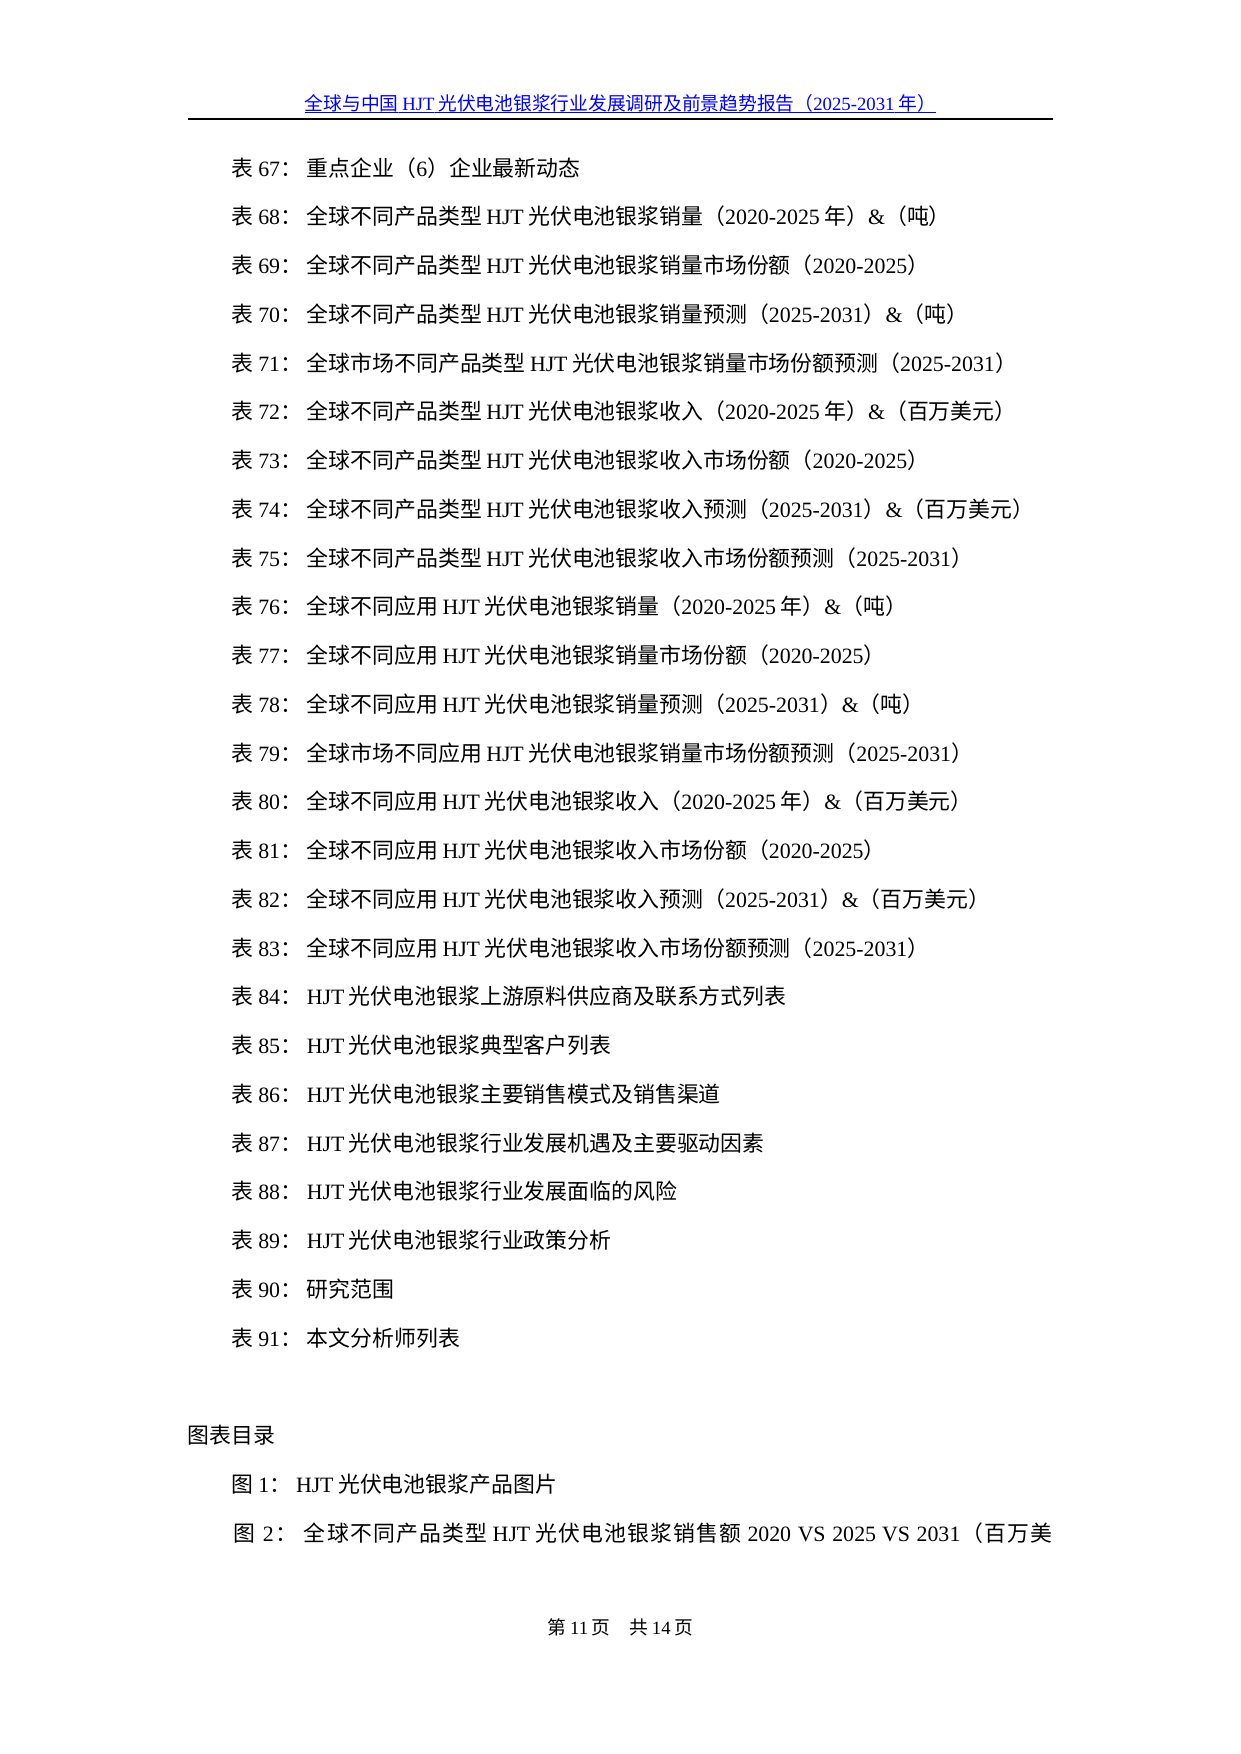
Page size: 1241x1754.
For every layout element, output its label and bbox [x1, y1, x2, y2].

text [187, 150, 1053, 1548]
